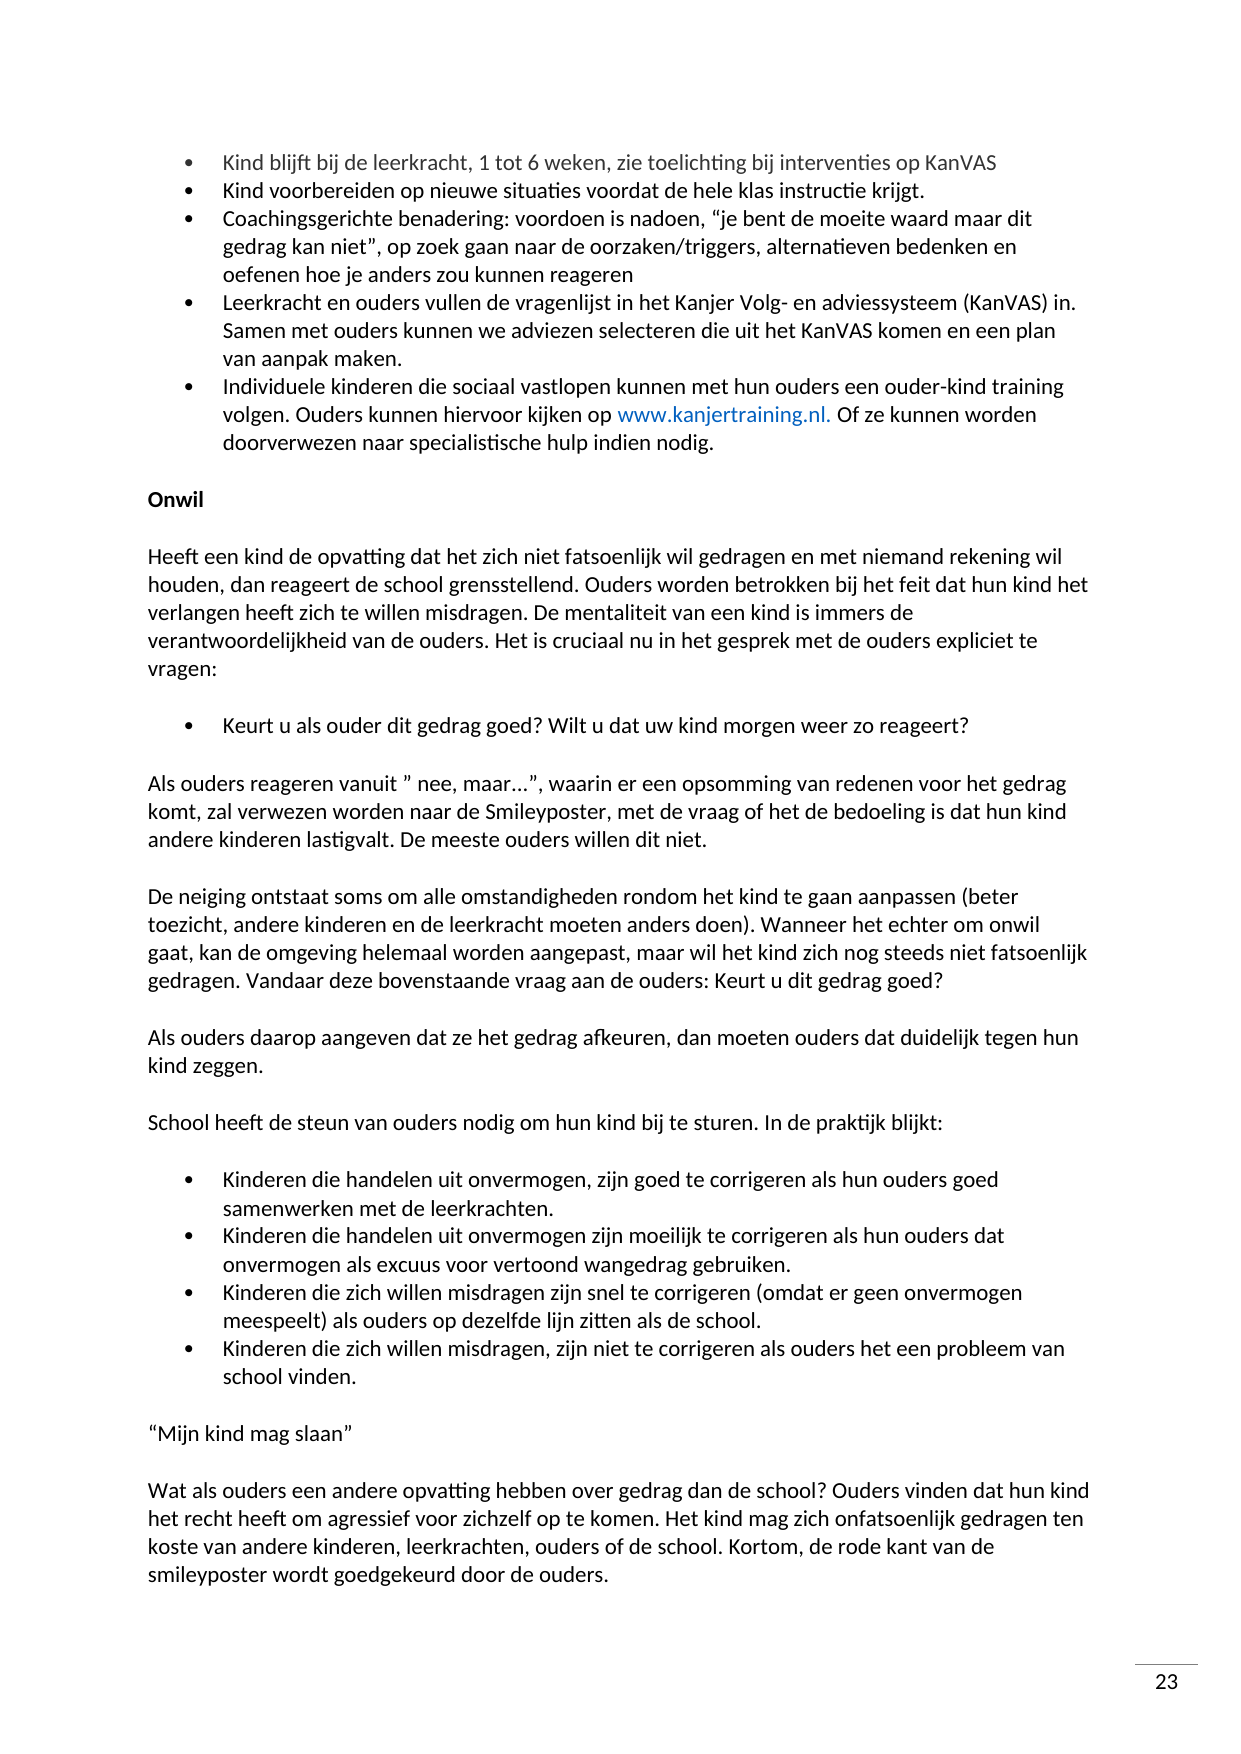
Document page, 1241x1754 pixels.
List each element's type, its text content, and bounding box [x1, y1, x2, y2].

text De neiging ontstaat soms om alle omstandigheden rondom het kind te gaan aanpassen (beter toezicht, andere kinderen en de leerkracht moeten anders doen). Wanneer het echter om onwil gaat, kan de omgeving helemaal worden aangepast, maar wil het kind zich nog steeds niet fatsoenlijk gedragen. Vandaar deze bovenstaande vraag aan de ouders: Keurt u dit gedrag goed? [148, 882, 1092, 994]
text “Mijn kind mag slaan” [148, 1419, 1092, 1447]
list Kinderen die handelen uit onvermogen zijn moeilijk te corrigeren als hun ouders dat onvermogen als excuus voor vertoond wangedrag gebruiken. [185, 1222, 1092, 1278]
list Individuele kinderen die sociaal vastlopen kunnen met hun ouders een ouder-kind training volgen. Ouders kunnen hiervoor kijken op www.kanjertraining.nl. Of ze kunnen worden doorverwezen naar specialistische hulp indien nodig. [185, 372, 1092, 456]
text School heeft de steun van ouders nodig om hun kind bij te sturen. In de praktijk blijkt: [148, 1108, 1092, 1136]
list Kind voorbereiden op nieuwe situaties voordat de hele klas instructie krijgt. [185, 176, 1092, 204]
list Kinderen die zich willen misdragen zijn snel te corrigeren (omdat er geen onvermogen meespeelt) als ouders op dezelfde lijn zitten als de school. [185, 1278, 1092, 1334]
text Als ouders reageren vanuit ” nee, maar...”, waarin er een opsomming van redenen voor het gedrag komt, zal verwezen worden naar de Smileyposter, met de vraag of het de bedoeling is dat hun kind andere kinderen lastigvalt. De meeste ouders willen dit niet. [148, 769, 1092, 853]
text Wat als ouders een andere opvatting hebben over gedrag dan de school? Ouders vinden dat hun kind het recht heeft om agressief voor zichzelf op te komen. Het kind mag zich onfatsoenlijk gedragen ten koste van andere kinderen, leerkrachten, ouders of de school. Kortom, de rode kant van de smileyposter wordt goedgekeurd door de ouders. [148, 1476, 1092, 1588]
list Kind blijft bij de leerkracht, 1 tot 6 weken, zie toelichting bij interventies op KanVAS [185, 148, 1092, 176]
list Keurt u als ouder dit gedrag goed? Wilt u dat uw kind morgen weer zo reageert? [185, 712, 1092, 739]
list Coachingsgerichte benadering: voordoen is nadoen, “je bent de moeite waard maar dit gedrag kan niet”, op zoek gaan naar de oorzaken/triggers, alternatieven bedenken en oefenen hoe je anders zou kunnen reageren [185, 204, 1092, 288]
list Kinderen die zich willen misdragen, zijn niet te corrigeren als ouders het een probleem van school vinden. [185, 1334, 1092, 1390]
text Onwil [148, 485, 1092, 513]
text Als ouders daarop aangeven dat ze het gedrag afkeuren, dan moeten ouders dat duidelijk tegen hun kind zeggen. [148, 1023, 1092, 1079]
list Leerkracht en ouders vullen de vragenlijst in het Kanjer Volg- en adviessysteem (KanVAS) in. Samen met ouders kunnen we adviezen selecteren die uit het KanVAS komen en een plan van aanpak maken. [185, 288, 1092, 372]
list Kinderen die handelen uit onvermogen, zijn goed te corrigeren als hun ouders goed samenwerken met de leerkrachten. [185, 1166, 1092, 1222]
text Heeft een kind de opvatting dat het zich niet fatsoenlijk wil gedragen en met niemand rekening wil houden, dan reageert de school grensstellend. Ouders worden betrokken bij het feit dat hun kind het verlangen heeft zich te willen misdragen. De mentaliteit van een kind is immers de verantwoordelijkheid van de ouders. Het is cruciaal nu in het gesprek met de ouders expliciet te vragen: [148, 542, 1092, 682]
